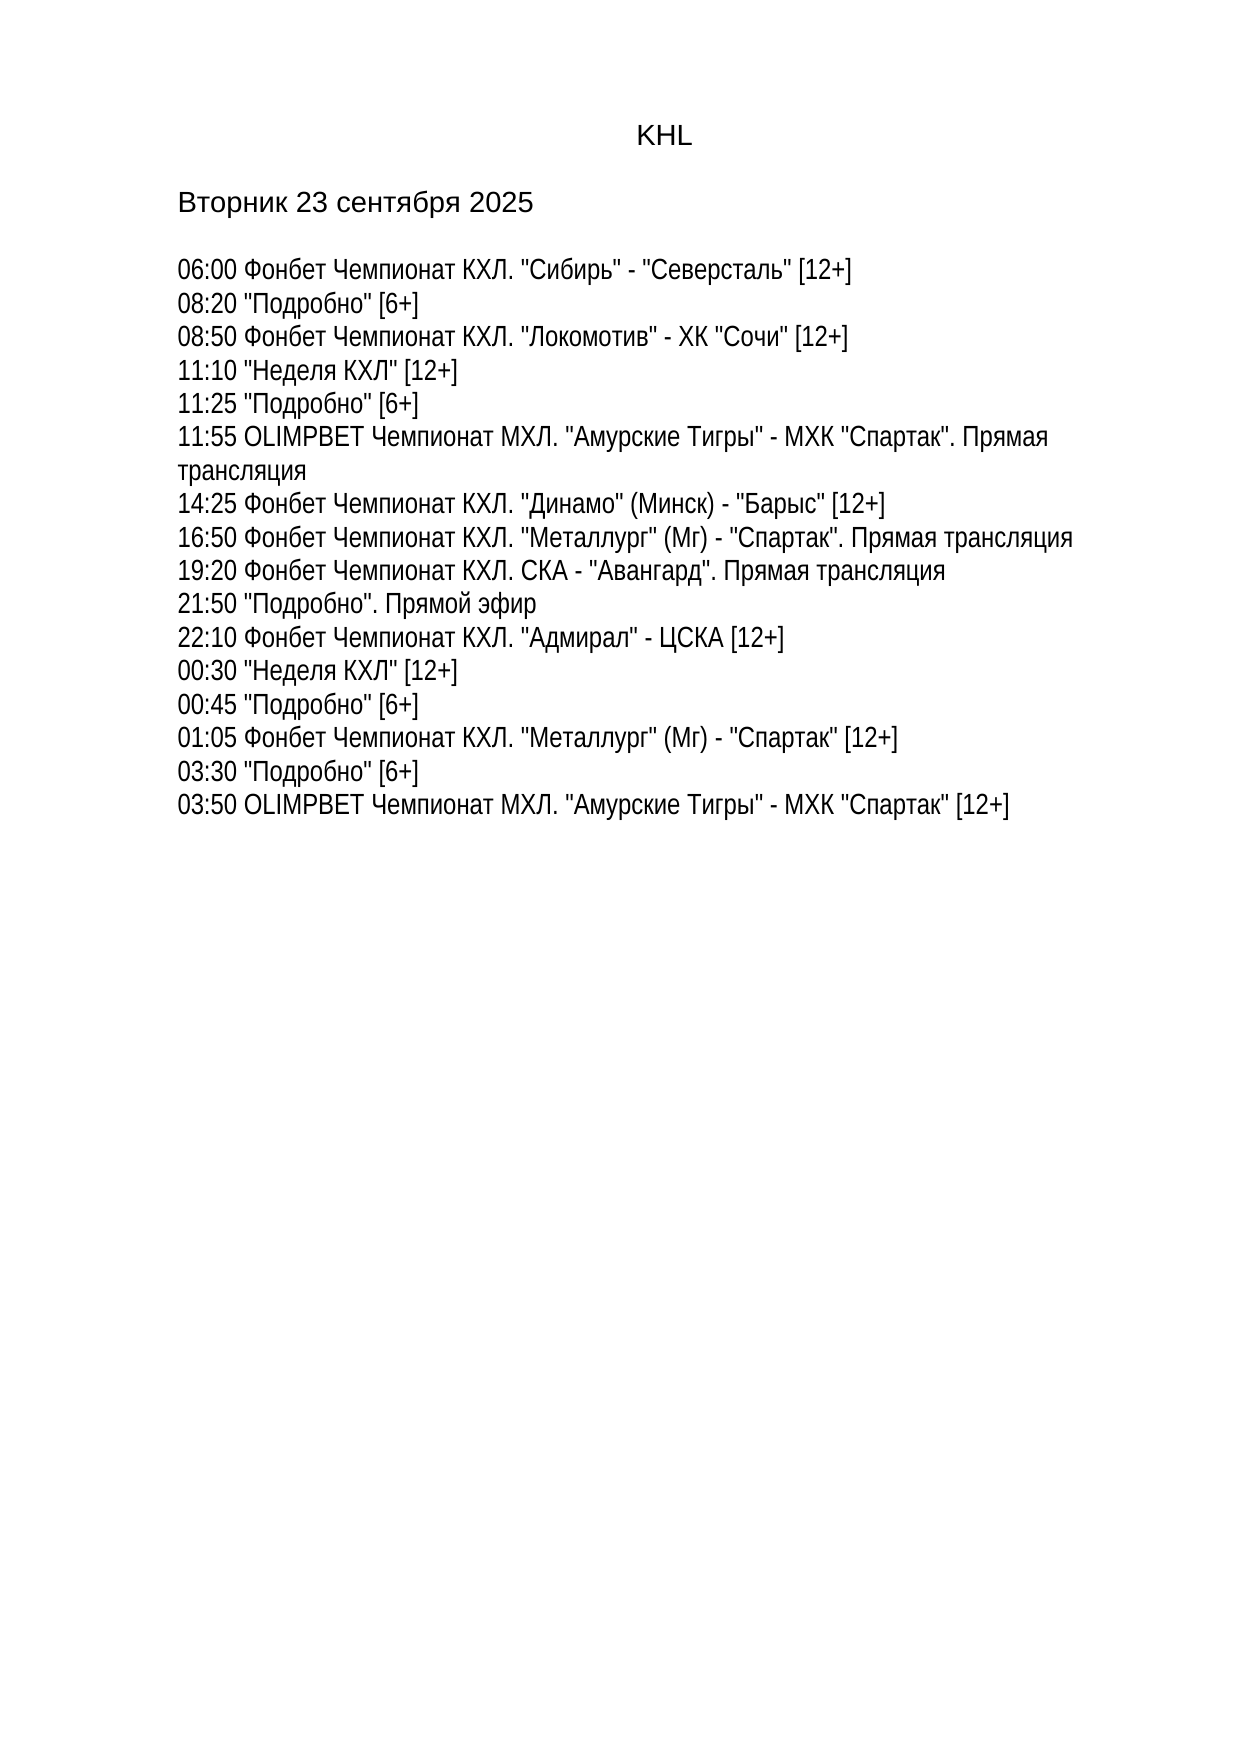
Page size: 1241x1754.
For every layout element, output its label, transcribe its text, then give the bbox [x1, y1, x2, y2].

text KHL [177, 118, 1152, 152]
text 11:25 "Подробно" [6+] [177, 386, 1152, 419]
text 11:10 "Неделя КХЛ" [12+] [177, 353, 1152, 386]
text 08:50 Фонбет Чемпионат КХЛ. "Локомотив" - ХК "Сочи" [12+] [177, 319, 1152, 353]
text 00:45 "Подробно" [6+] [177, 687, 1152, 720]
text 03:30 "Подробно" [6+] [177, 754, 1152, 787]
text Вторник 23 сентября 2025 [177, 185, 1152, 219]
text 01:05 Фонбет Чемпионат КХЛ. "Металлург" (Мг) - "Спартак" [12+] [177, 720, 1152, 754]
text 03:50 OLIMPBET Чемпионат МХЛ. "Амурские Тигры" - МХК "Спартак" [12+] [177, 787, 1152, 821]
text 08:20 "Подробно" [6+] [177, 286, 1152, 319]
text 00:30 "Неделя КХЛ" [12+] [177, 653, 1152, 687]
text 22:10 Фонбет Чемпионат КХЛ. "Адмирал" - ЦСКА [12+] [177, 620, 1152, 653]
text 21:50 "Подробно". Прямой эфир [177, 587, 1152, 620]
text 06:00 Фонбет Чемпионат КХЛ. "Сибирь" - "Северсталь" [12+] [177, 252, 1152, 286]
text 14:25 Фонбет Чемпионат КХЛ. "Динамо" (Минск) - "Барыс" [12+] [177, 486, 1152, 520]
text 19:20 Фонбет Чемпионат КХЛ. СКА - "Авангард". Прямая трансляция [177, 553, 1152, 587]
text 16:50 Фонбет Чемпионат КХЛ. "Металлург" (Мг) - "Спартак". Прямая трансляция [177, 520, 1152, 553]
text 11:55 OLIMPBET Чемпионат МХЛ. "Амурские Тигры" - МХК "Спартак". Прямая трансляция [177, 419, 1152, 486]
